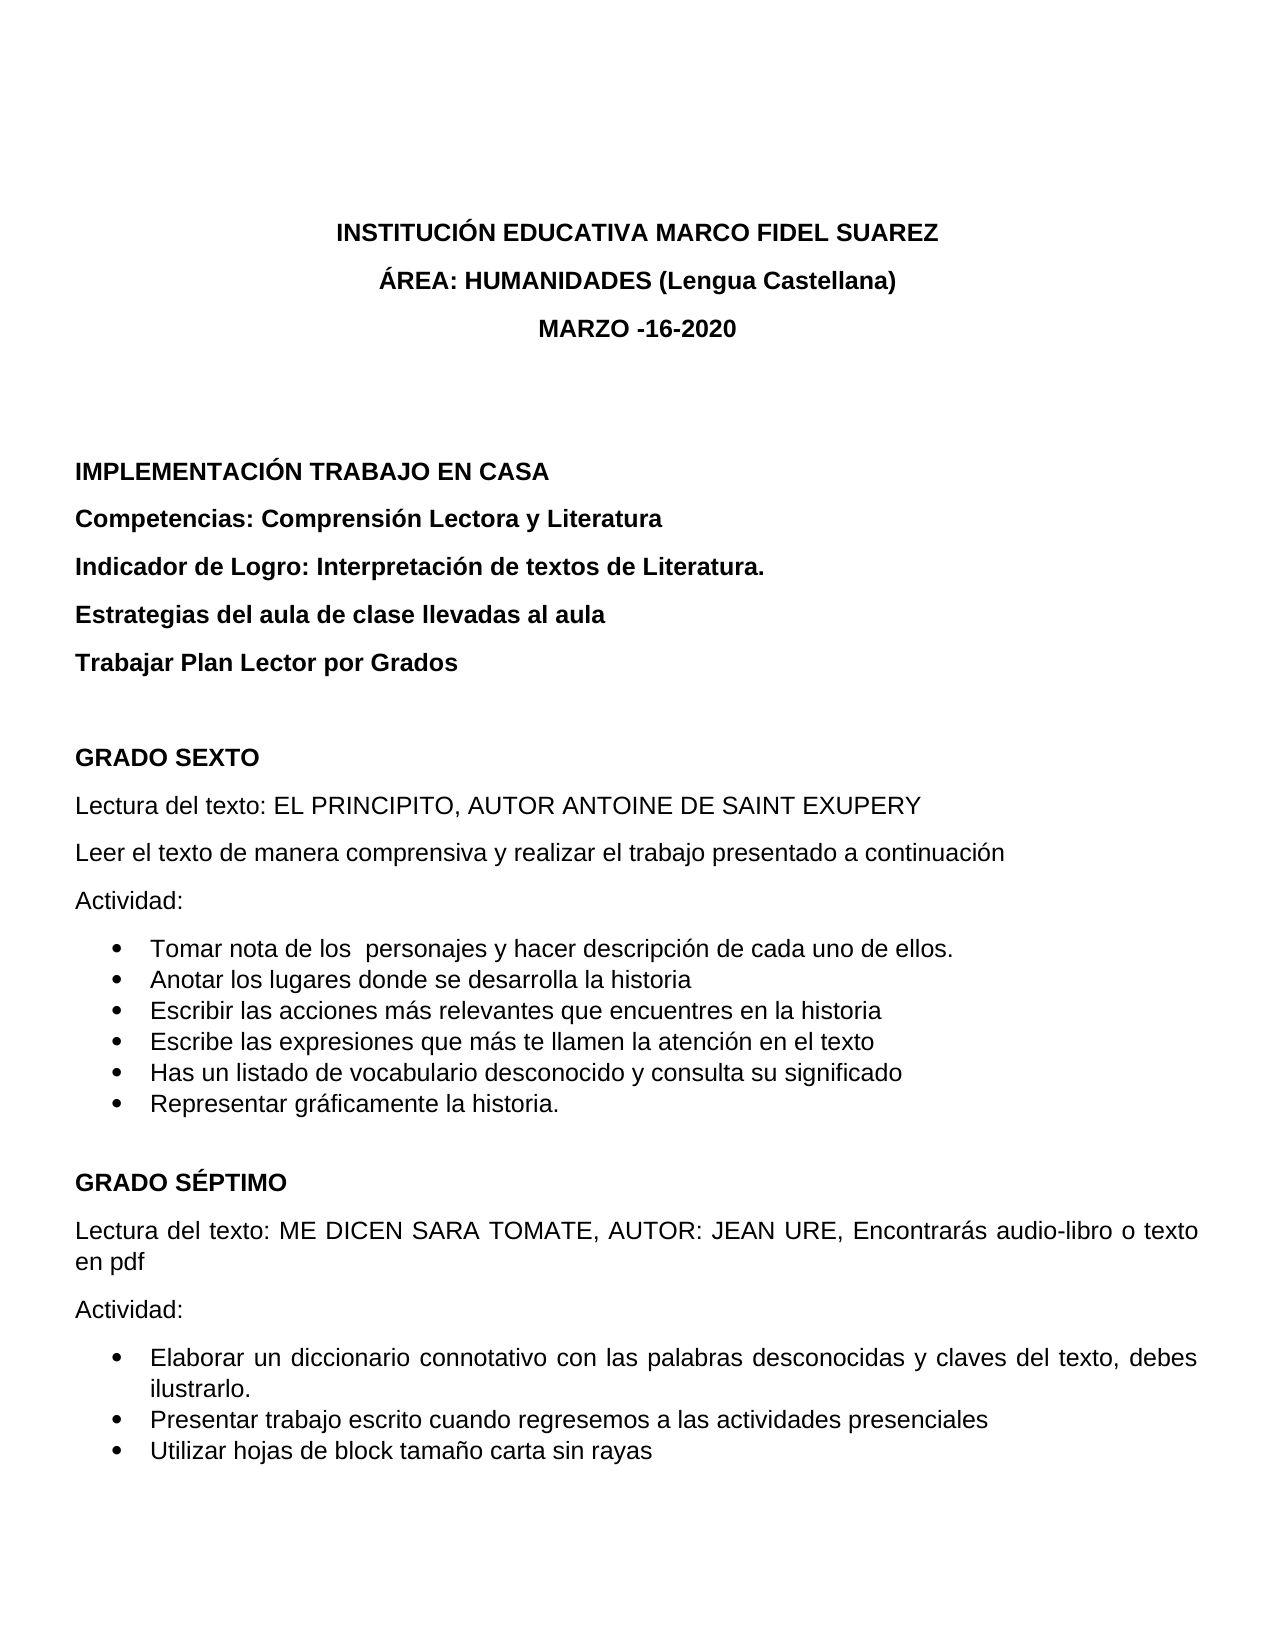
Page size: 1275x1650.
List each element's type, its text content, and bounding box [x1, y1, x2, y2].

text ÁREA: HUMANIDADES (Lengua Castellana) [75, 266, 1200, 294]
text Estrategias del aula de clase llevadas al aula [75, 600, 1200, 628]
text GRADO SÉPTIMO [75, 1168, 1200, 1197]
text MARZO -16-2020 [75, 313, 1200, 342]
text GRADO SEXTO [75, 743, 1200, 772]
text Competencias: Comprensión Lectora y Literatura [75, 504, 1200, 533]
list Presentar trabajo escrito cuando regresemos a las actividades presenciales [112, 1405, 1200, 1433]
list Escribe las expresiones que más te llamen la atención en el texto [112, 1027, 1200, 1056]
list Tomar nota de los personajes y hacer descripción de cada uno de ellos. [112, 934, 1200, 963]
text Lectura del texto: EL PRINCIPITO, AUTOR ANTOINE DE SAINT EXUPERY [75, 791, 1200, 819]
text INSTITUCIÓN EDUCATIVA MARCO FIDEL SUAREZ [75, 218, 1200, 247]
list Representar gráficamente la historia. [112, 1089, 1200, 1118]
text IMPLEMENTACIÓN TRABAJO EN CASA [75, 457, 1200, 485]
list Utilizar hojas de block tamaño carta sin rayas [112, 1436, 1200, 1465]
text Actividad: [75, 1295, 1200, 1323]
text Leer el texto de manera comprensiva y realizar el trabajo presentado a continuación [75, 838, 1200, 867]
list Elaborar un diccionario connotativo con las palabras desconocidas y claves del texto, debes ilustrarlo. [112, 1342, 1200, 1402]
text Actividad: [75, 886, 1200, 915]
text Lectura del texto: ME DICEN SARA TOMATE, AUTOR: JEAN URE, Encontrarás audio-libro o texto en pdf [75, 1216, 1200, 1276]
list Anotar los lugares donde se desarrolla la historia [112, 965, 1200, 994]
text Trabajar Plan Lector por Grados [75, 647, 1200, 676]
text Indicador de Logro: Interpretación de textos de Literatura. [75, 552, 1200, 581]
list Has un listado de vocabulario desconocido y consulta su significado [112, 1058, 1200, 1087]
list Escribir las acciones más relevantes que encuentres en la historia [112, 996, 1200, 1025]
